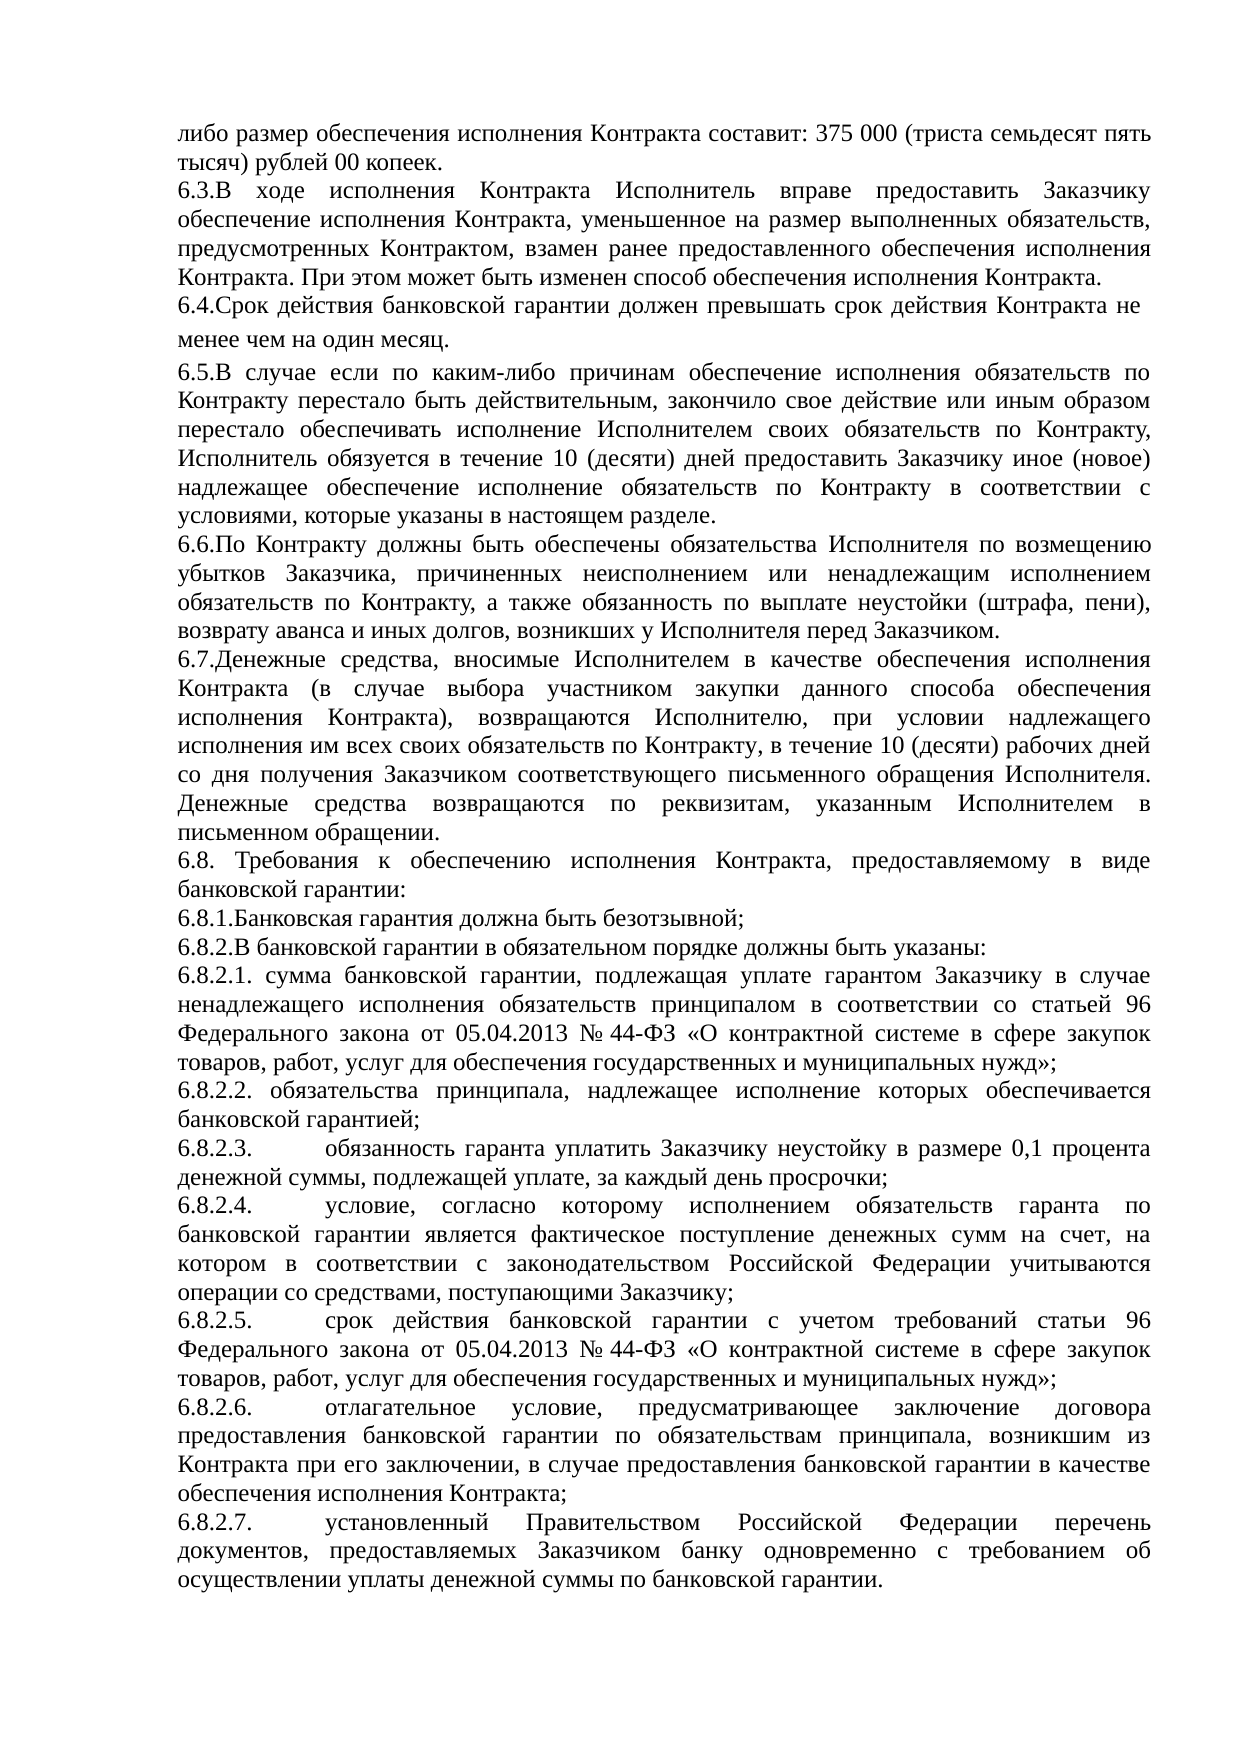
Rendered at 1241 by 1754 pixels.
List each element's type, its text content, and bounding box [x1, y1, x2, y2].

text 6.7.Денежные средства, вносимые Исполнителем в качестве обеспечения исполнения Контракта (в случае выбора участником закупки данного способа обеспечения исполнения Контракта), возвращаются Исполнителю, при условии надлежащего исполнения им всех своих обязательств по Контракту, в течение 10 (десяти) рабочих дней со дня получения Заказчиком соответствующего письменного обращения Исполнителя. Денежные средства возвращаются по реквизитам, указанным Исполнителем в письменном обращении. [177, 644, 1152, 845]
list срок действия банковской гарантии с учетом требований статьи 96 Федерального закона от 05.04.2013 № 44-ФЗ «О контрактной системе в сфере закупок товаров, работ, услуг для обеспечения государственных и муниципальных нужд»; [177, 1305, 1152, 1392]
text 6.4.Срок действия банковской гарантии должен превышать срок действия Контракта не менее чем на один месяц. [177, 291, 1142, 352]
text 6.5.В случае если по каким-либо причинам обеспечение исполнения обязательств по Контракту перестало быть действительным, закончило свое действие или иным образом перестало обеспечивать исполнение Исполнителем своих обязательств по Контракту, Исполнитель обязуется в течение 10 (десяти) дней предоставить Заказчику иное (новое) надлежащее обеспечение исполнение обязательств по Контракту в соответствии с условиями, которые указаны в настоящем разделе. [177, 357, 1152, 529]
list отлагательное условие, предусматривающее заключение договора предоставления банковской гарантии по обязательствам принципала, возникшим из Контракта при его заключении, в случае предоставления банковской гарантии в качестве обеспечения исполнения Контракта; [177, 1392, 1152, 1507]
text 6.8.1.Банковская гарантия должна быть безотзывной; [177, 903, 1152, 932]
text 6.8.2.В банковской гарантии в обязательном порядке должны быть указаны: [177, 932, 1152, 960]
text 6.8.2.2. обязательства принципала, надлежащее исполнение которых обеспечивается банковской гарантией; [177, 1075, 1152, 1133]
list установленный Правительством Российской Федерации перечень документов, предоставляемых Заказчиком банку одновременно с требованием об осуществлении уплаты денежной суммы по банковской гарантии. [177, 1507, 1152, 1593]
text 6.3.В ходе исполнения Контракта Исполнитель вправе предоставить Заказчику обеспечение исполнения Контракта, уменьшенное на размер выполненных обязательств, предусмотренных Контрактом, взамен ранее предоставленного обеспечения исполнения Контракта. При этом может быть изменен способ обеспечения исполнения Контракта. [177, 176, 1152, 291]
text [177, 118, 1152, 176]
text 6.8.2.1. сумма банковской гарантии, подлежащая уплате гарантом Заказчику в случае ненадлежащего исполнения обязательств принципалом в соответствии со статьей 96 Федерального закона от 05.04.2013 № 44-ФЗ «О контрактной системе в сфере закупок товаров, работ, услуг для обеспечения государственных и муниципальных нужд»; [177, 960, 1152, 1075]
text 6.6.По Контракту должны быть обеспечены обязательства Исполнителя по возмещению убытков Заказчика, причиненных неисполнением или ненадлежащим исполнением обязательств по Контракту, а также обязанность по выплате неустойки (штрафа, пени), возврату аванса и иных долгов, возникших у Исполнителя перед Заказчиком. [177, 529, 1152, 644]
list обязанность гаранта уплатить Заказчику неустойку в размере 0,1 процента денежной суммы, подлежащей уплате, за каждый день просрочки; [177, 1133, 1152, 1190]
list условие, согласно которому исполнением обязательств гаранта по банковской гарантии является фактическое поступление денежных сумм на счет, на котором в соответствии с законодательством Российской Федерации учитываются операции со средствами, поступающими Заказчику; [177, 1190, 1152, 1305]
text 6.8. Требования к обеспечению исполнения Контракта, предоставляемому в виде банковской гарантии: [177, 845, 1152, 903]
